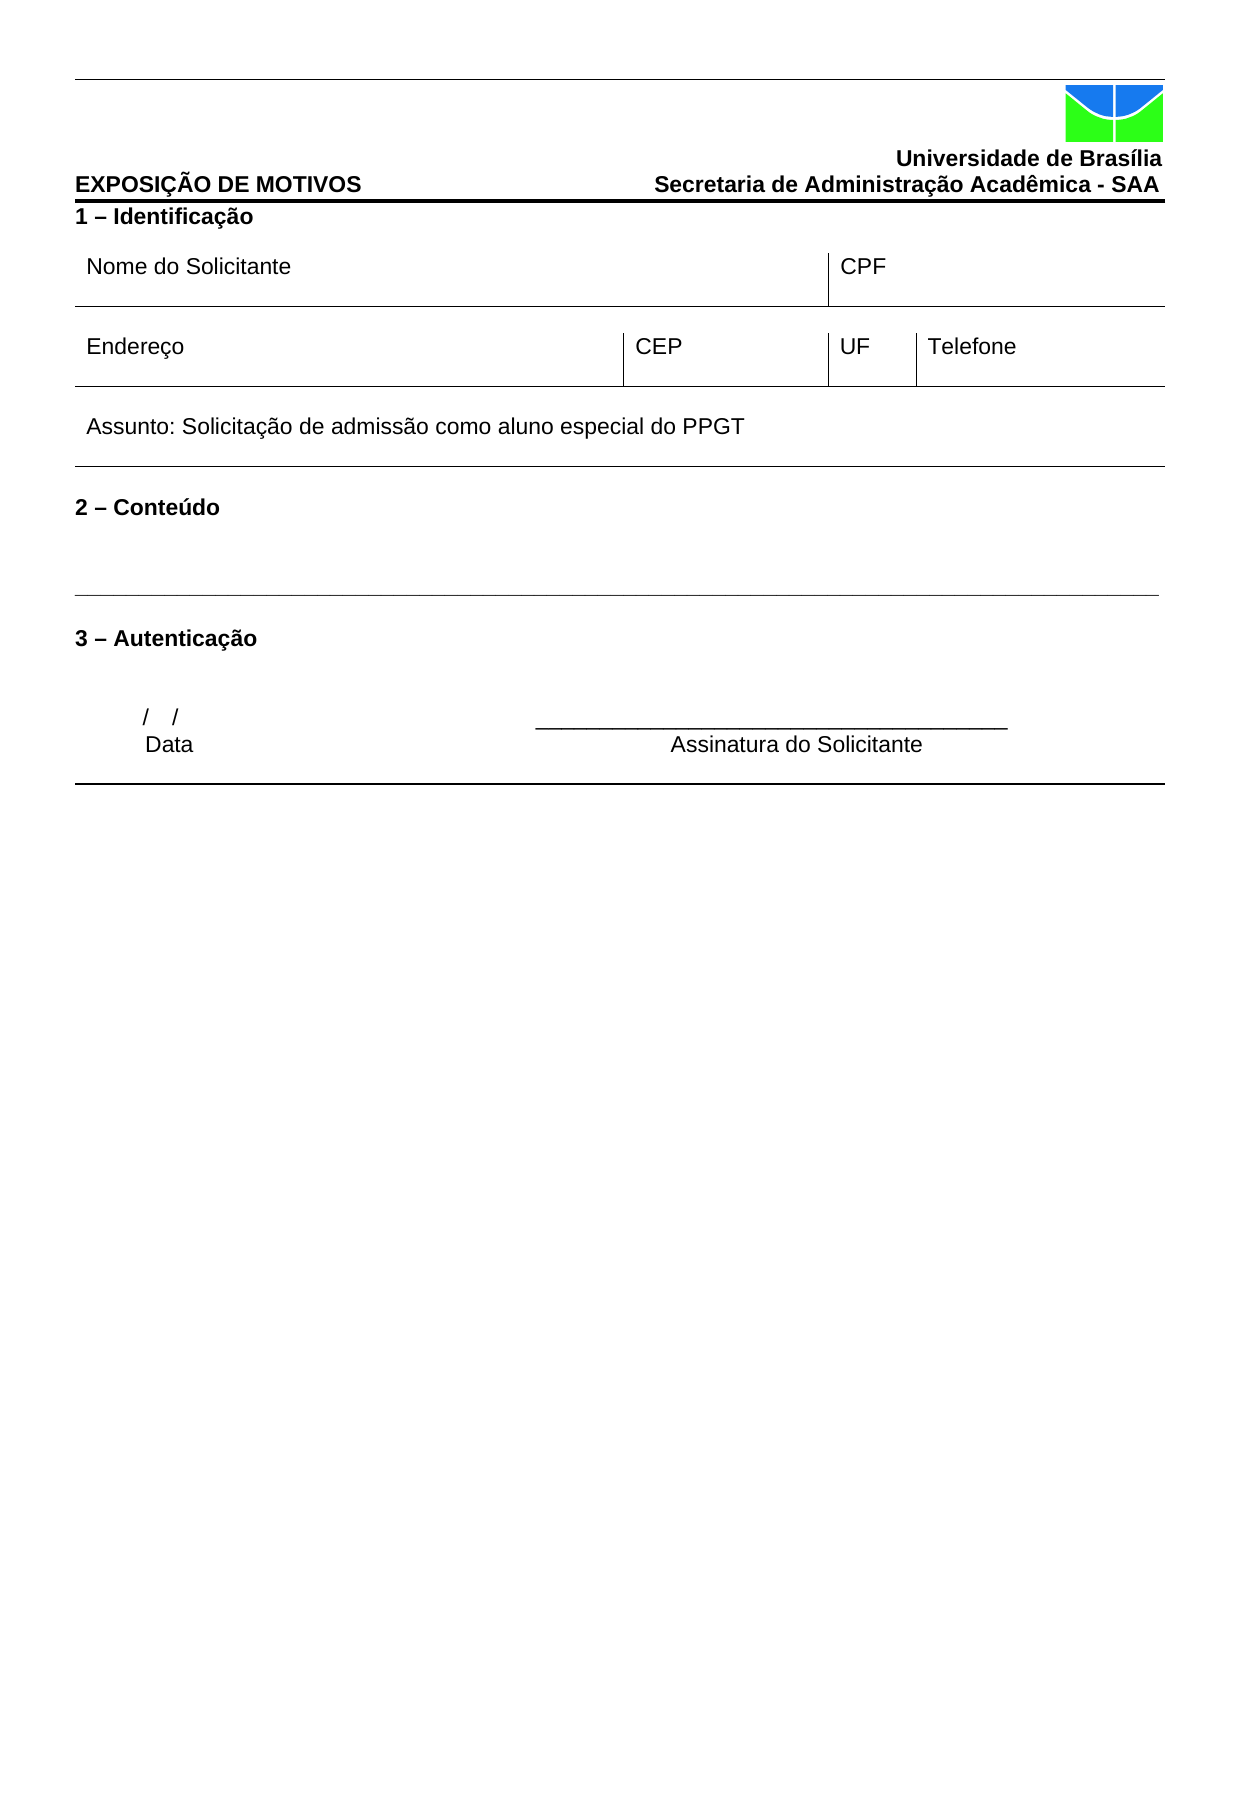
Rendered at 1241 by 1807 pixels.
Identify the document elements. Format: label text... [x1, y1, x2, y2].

text 3 – Autenticação [75, 625, 1165, 652]
text 1 – Identificação [75, 203, 1165, 229]
text EXPOSIÇÃO DE MOTIVOS Secretaria de Administração Acadêmica - SAA [75, 171, 1165, 199]
table_header CEP [624, 333, 828, 386]
table_header UF [829, 333, 916, 386]
text 2 – Conteúdo [75, 493, 1165, 520]
table_header Assunto: Solicitação de admissão como aluno especial do PPGT [75, 413, 1165, 466]
subtitle Universidade de Brasília [75, 145, 1165, 171]
text Data Assinatura do Solicitante [75, 731, 1165, 757]
text _____________________________________________________________________________________ [75, 572, 1165, 599]
text / / _____________________________________ [75, 704, 1165, 731]
table_header Telefone [917, 333, 1165, 386]
table_header Nome do Solicitante [75, 253, 828, 306]
table_header CPF [829, 253, 1165, 306]
table_header Endereço [75, 333, 623, 386]
